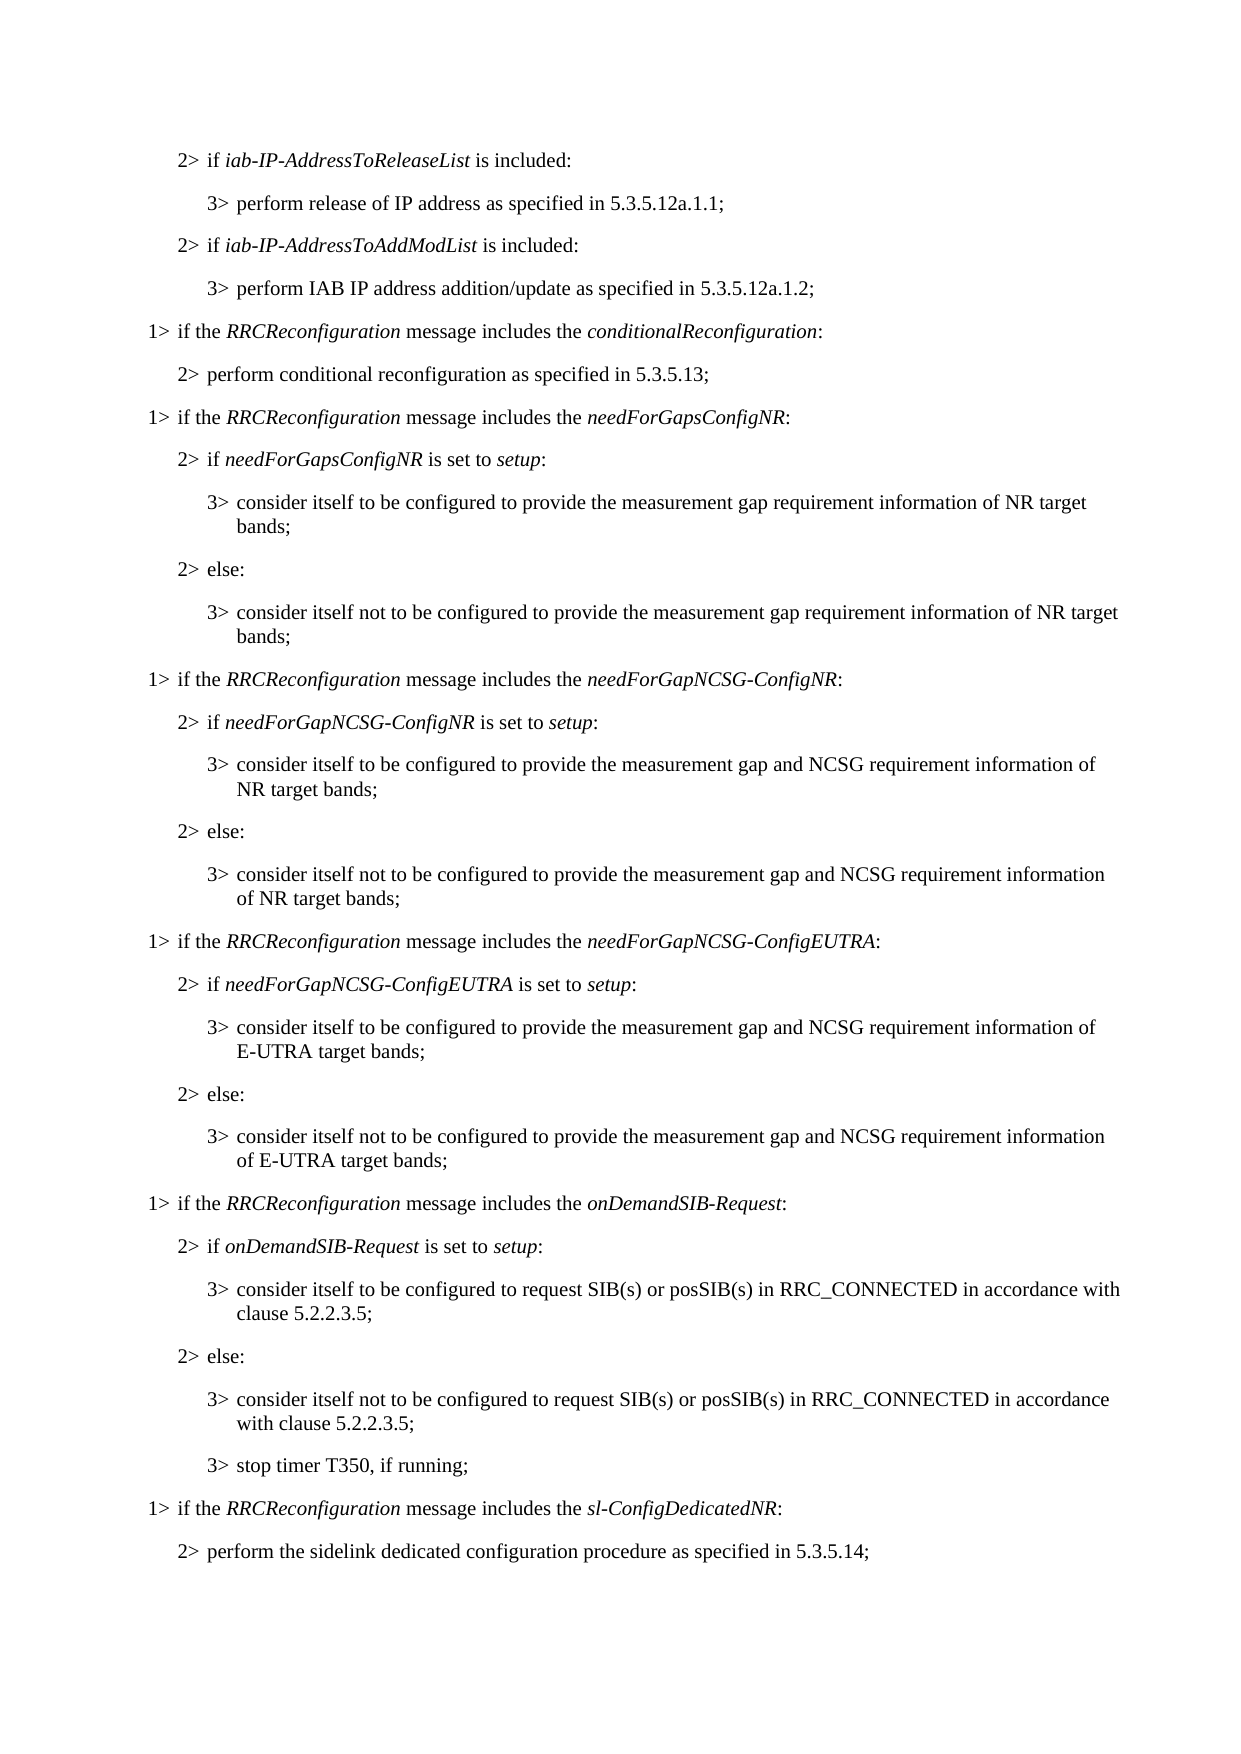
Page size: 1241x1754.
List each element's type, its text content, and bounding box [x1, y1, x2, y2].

text 2> else: [177, 557, 1122, 581]
text 3> consider itself to be configured to provide the measurement gap and NCSG requirement information of E-UTRA target bands; [207, 1014, 1122, 1063]
text 3> consider itself to be configured to provide the measurement gap requirement information of NR target bands; [207, 490, 1122, 538]
text 3> consider itself to be configured to request SIB(s) or posSIB(s) in RRC_CONNECTED in accordance with clause 5.2.2.3.5; [207, 1277, 1122, 1325]
text 2> else: [177, 819, 1122, 843]
text 1> if the RRCReconfiguration message includes the needForGapNCSG-ConfigEUTRA: [148, 929, 1122, 953]
text 3> consider itself not to be configured to provide the measurement gap requirement information of NR target bands; [207, 600, 1122, 648]
text 3> consider itself to be configured to provide the measurement gap and NCSG requirement information of NR target bands; [207, 752, 1122, 801]
text 2> if needForGapNCSG-ConfigNR is set to setup: [177, 709, 1122, 734]
text 2> if iab-IP-AddressToReleaseList is included: [177, 148, 1122, 172]
text 1> if the RRCReconfiguration message includes the needForGapNCSG-ConfigNR: [148, 667, 1122, 691]
text 2> if onDemandSIB-Request is set to setup: [177, 1234, 1122, 1258]
text 1> if the RRCReconfiguration message includes the conditionalReconfiguration: [148, 319, 1122, 343]
text 3> perform release of IP address as specified in 5.3.5.12a.1.1; [207, 191, 1122, 214]
text 2> perform conditional reconfiguration as specified in 5.3.5.13; [148, 362, 1122, 386]
text 2> perform the sidelink dedicated configuration procedure as specified in 5.3.5.14; [177, 1539, 1122, 1563]
text 2> if needForGapNCSG-ConfigEUTRA is set to setup: [177, 972, 1122, 996]
text 2> else: [177, 1081, 1122, 1106]
text 3> consider itself not to be configured to provide the measurement gap and NCSG requirement information of E-UTRA target bands; [207, 1124, 1122, 1172]
text 1> if the RRCReconfiguration message includes the sl-ConfigDedicatedNR: [148, 1496, 1122, 1520]
text 2> if iab-IP-AddressToAddModList is included: [177, 233, 1122, 257]
text 2> else: [177, 1344, 1122, 1368]
text 1> if the RRCReconfiguration message includes the onDemandSIB-Request: [148, 1191, 1122, 1215]
text 3> stop timer T350, if running; [207, 1453, 1122, 1477]
text 1> if the RRCReconfiguration message includes the needForGapsConfigNR: [148, 404, 1122, 429]
text 3> consider itself not to be configured to provide the measurement gap and NCSG requirement information of NR target bands; [207, 862, 1122, 910]
text 3> perform IAB IP address addition/update as specified in 5.3.5.12a.1.2; [207, 276, 1122, 300]
text 2> if needForGapsConfigNR is set to setup: [177, 447, 1122, 471]
text 3> consider itself not to be configured to request SIB(s) or posSIB(s) in RRC_CONNECTED in accordance with clause 5.2.2.3.5; [207, 1386, 1122, 1434]
